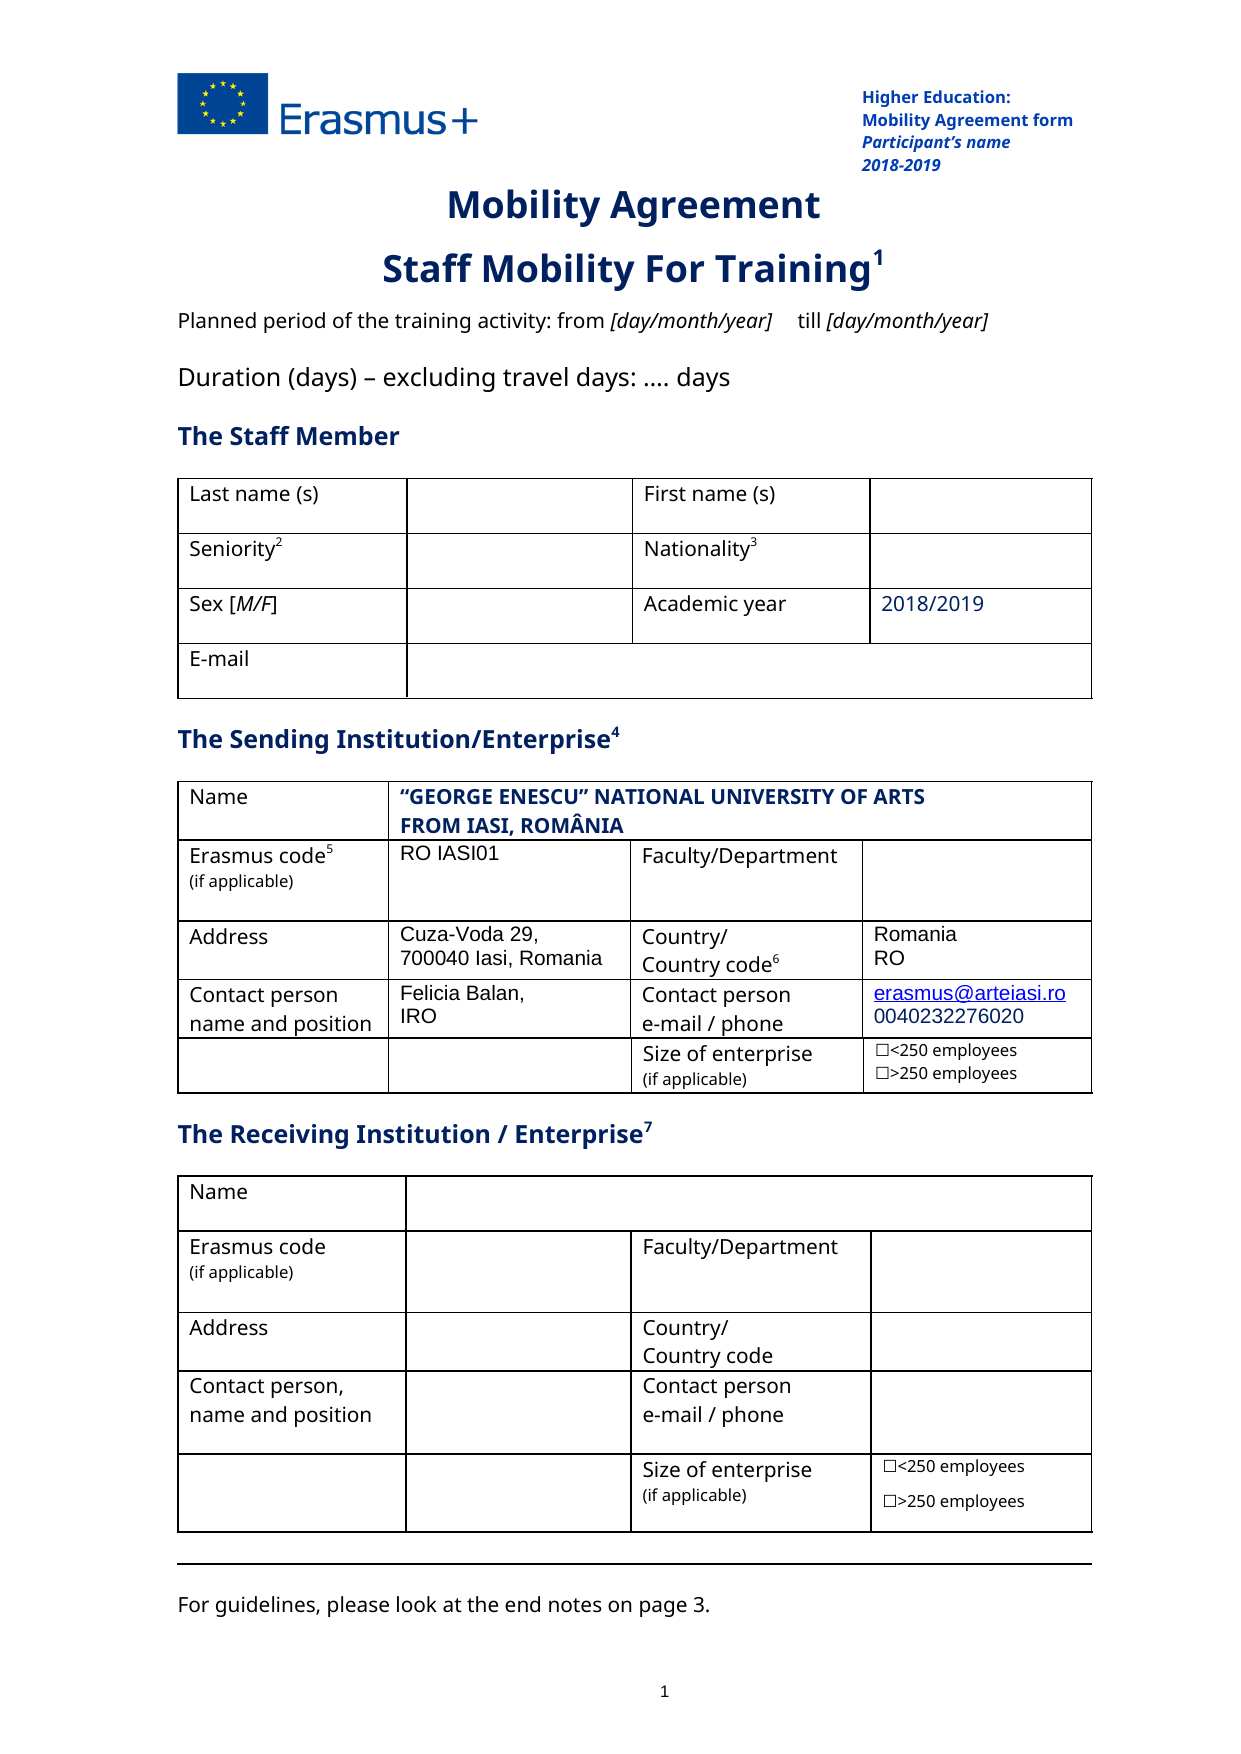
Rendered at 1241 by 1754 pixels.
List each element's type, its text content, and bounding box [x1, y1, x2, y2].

table_cell Faculty/Department [631, 841, 862, 920]
table_cell Contact person e-mail / phone [631, 980, 862, 1037]
table_cell [872, 1313, 1091, 1370]
table_cell Size of enterprise (if applicable) [632, 1455, 870, 1531]
table_cell Seniority [179, 534, 406, 587]
table_cell [871, 534, 1091, 587]
text The Staff Member [177, 418, 1196, 452]
table_cell E-mail [179, 644, 406, 697]
table_cell [407, 1232, 630, 1311]
table_cell [408, 534, 632, 587]
table_cell Academic year [633, 589, 869, 642]
table_cell [863, 841, 1091, 920]
table_header [408, 479, 632, 532]
table_header [407, 1177, 1091, 1230]
table_cell [179, 1039, 388, 1092]
table_cell Faculty/Department [632, 1232, 870, 1311]
table_cell [407, 1455, 630, 1531]
table_cell [872, 1232, 1091, 1311]
table_cell Address [179, 922, 388, 979]
table_header Name [179, 1177, 405, 1230]
table_cell <250 employees >250 employees [864, 1039, 1091, 1092]
table_cell Erasmus code (if applicable) [179, 1232, 405, 1311]
table_cell [408, 589, 632, 642]
table_cell Erasmus code (if applicable) [179, 841, 388, 920]
table_cell Size of enterprise (if applicable) [632, 1039, 863, 1092]
table_cell Cuza-Voda 29, 700040 Iasi, Romania [389, 922, 630, 979]
table_cell Contact person e-mail / phone [632, 1372, 870, 1453]
table_cell 2018/2019 [871, 589, 1091, 642]
text Staff Mobility For Training [177, 242, 1089, 293]
table_cell Nationality [633, 534, 869, 587]
table_cell Contact person name and position [179, 980, 388, 1037]
text Duration (days) – excluding travel days: …. days [177, 359, 1196, 393]
table_cell [389, 1039, 631, 1092]
subtitle For guidelines, please look at the end notes on page 3. [177, 1590, 1092, 1618]
text Mobility Agreement [177, 179, 1089, 230]
table_cell Romania RO [863, 922, 1091, 979]
text Planned period of the training activity: from [day/month/year] till [day/month/year] [177, 306, 1092, 334]
text The Receiving Institution / Enterprise [177, 1116, 1196, 1150]
table_cell Country/ Country code [631, 922, 862, 979]
table_header First name (s) [633, 479, 869, 532]
table_cell Sex [M/F] [179, 589, 406, 642]
table_cell [407, 1313, 630, 1370]
table_cell RO IASI01 [389, 841, 630, 920]
table_cell erasmus@arteiasi.ro 0040232276020 [863, 980, 1091, 1037]
table_cell Country/ Country code [632, 1313, 870, 1370]
table_cell Contact person, name and position [179, 1372, 405, 1453]
table_cell [407, 1372, 630, 1453]
table_header [871, 479, 1091, 532]
table_header Last name (s) [179, 479, 406, 532]
text The Sending Institution/Enterprise [177, 722, 1196, 756]
table_header “GEORGE ENESCU” NATIONAL UNIVERSITY OF ARTS FROM IASI, ROMÂNIA [389, 782, 1091, 839]
picture [177, 73, 478, 135]
table_cell [872, 1372, 1091, 1453]
table_cell [408, 644, 1091, 697]
table_cell <250 employees >250 employees [872, 1455, 1091, 1531]
table_header Name [179, 782, 388, 839]
table_cell [179, 1455, 405, 1531]
table_cell Felicia Balan, IRO [389, 980, 630, 1037]
table_cell Address [179, 1313, 405, 1370]
